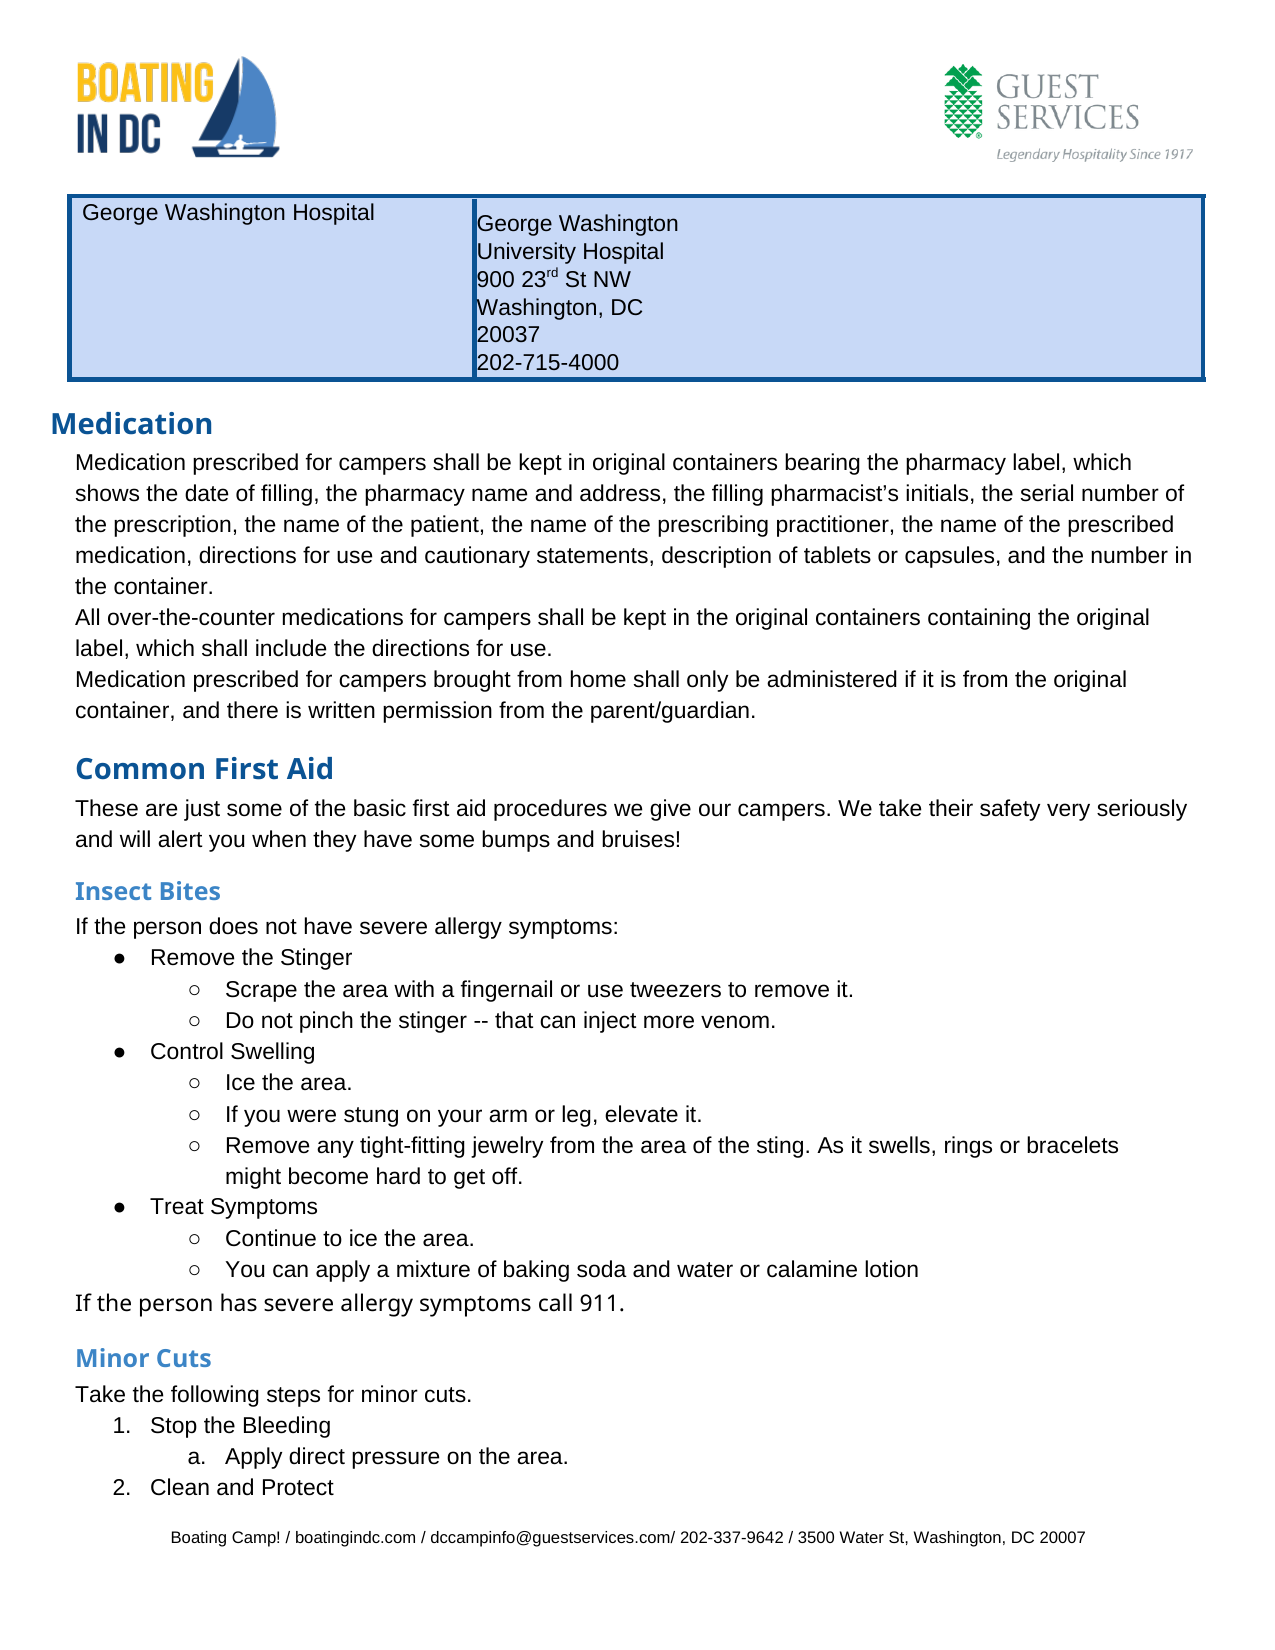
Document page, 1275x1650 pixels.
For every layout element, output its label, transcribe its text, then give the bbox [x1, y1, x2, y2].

subtitle Medication [50, 403, 1214, 443]
list Ice the area. [187, 1069, 1214, 1096]
picture [50, 53, 303, 158]
list Continue to ice the area. [187, 1225, 1214, 1251]
text If the person does not have severe allergy symptoms: [75, 913, 1214, 939]
list If you were stung on your arm or leg, elevate it. [187, 1101, 1214, 1127]
list Treat Symptoms [112, 1194, 1214, 1220]
text Take the following steps for minor cuts. [75, 1381, 1214, 1407]
list Do not pinch the stinger -- that can inject more venom. [187, 1007, 1214, 1033]
text All over-the-counter medications for campers shall be kept in the original containers containing the original label, which shall include the directions for use. [75, 604, 1180, 662]
text These are just some of the basic first aid procedures we give our campers. We take their safety very seriously and will alert you when they have some bumps and bruises! [75, 795, 1195, 852]
subtitle Insect Bites [75, 873, 1214, 907]
list Apply direct pressure on the area. [187, 1443, 1214, 1469]
list Clean and Protect [112, 1474, 1214, 1501]
list Remove any tight-fitting jewelry from the area of the sting. As it swells, rings or bracelets might become hard to get off. [187, 1132, 1181, 1189]
list Stop the Bleeding [112, 1412, 1214, 1438]
text Medication prescribed for campers brought from home shall only be administered if it is from the original container, and there is written permission from the parent/guardian. [75, 666, 1214, 724]
list Scrape the area with a fingernail or use tweezers to remove it. [187, 976, 1214, 1002]
table_cell George Washington University Hospital 900 23rd St NW Washington, DC 20037 202-715-4000 [477, 198, 1201, 377]
table_cell George Washington Hospital [72, 198, 474, 377]
list Control Swelling [112, 1038, 1214, 1064]
text If the person has severe allergy symptoms call 911. [75, 1287, 919, 1319]
picture [944, 64, 1193, 162]
subtitle Common First Aid [75, 749, 1214, 788]
list Remove the Stinger [112, 944, 1214, 971]
subtitle Minor Cuts [75, 1341, 1214, 1375]
text Medication prescribed for campers shall be kept in original containers bearing the pharmacy label, which shows the date of filling, the pharmacy name and address, the filling pharmacist’s initials, the serial number of the prescription, the name of the patient, the name of the prescribing practitioner, the name of the prescribed medication, directions for use and cautionary statements, description of tablets or capsules, and the number in the container. [75, 449, 1195, 599]
list You can apply a mixture of baking soda and water or calamine lotion [75, 1256, 919, 1283]
